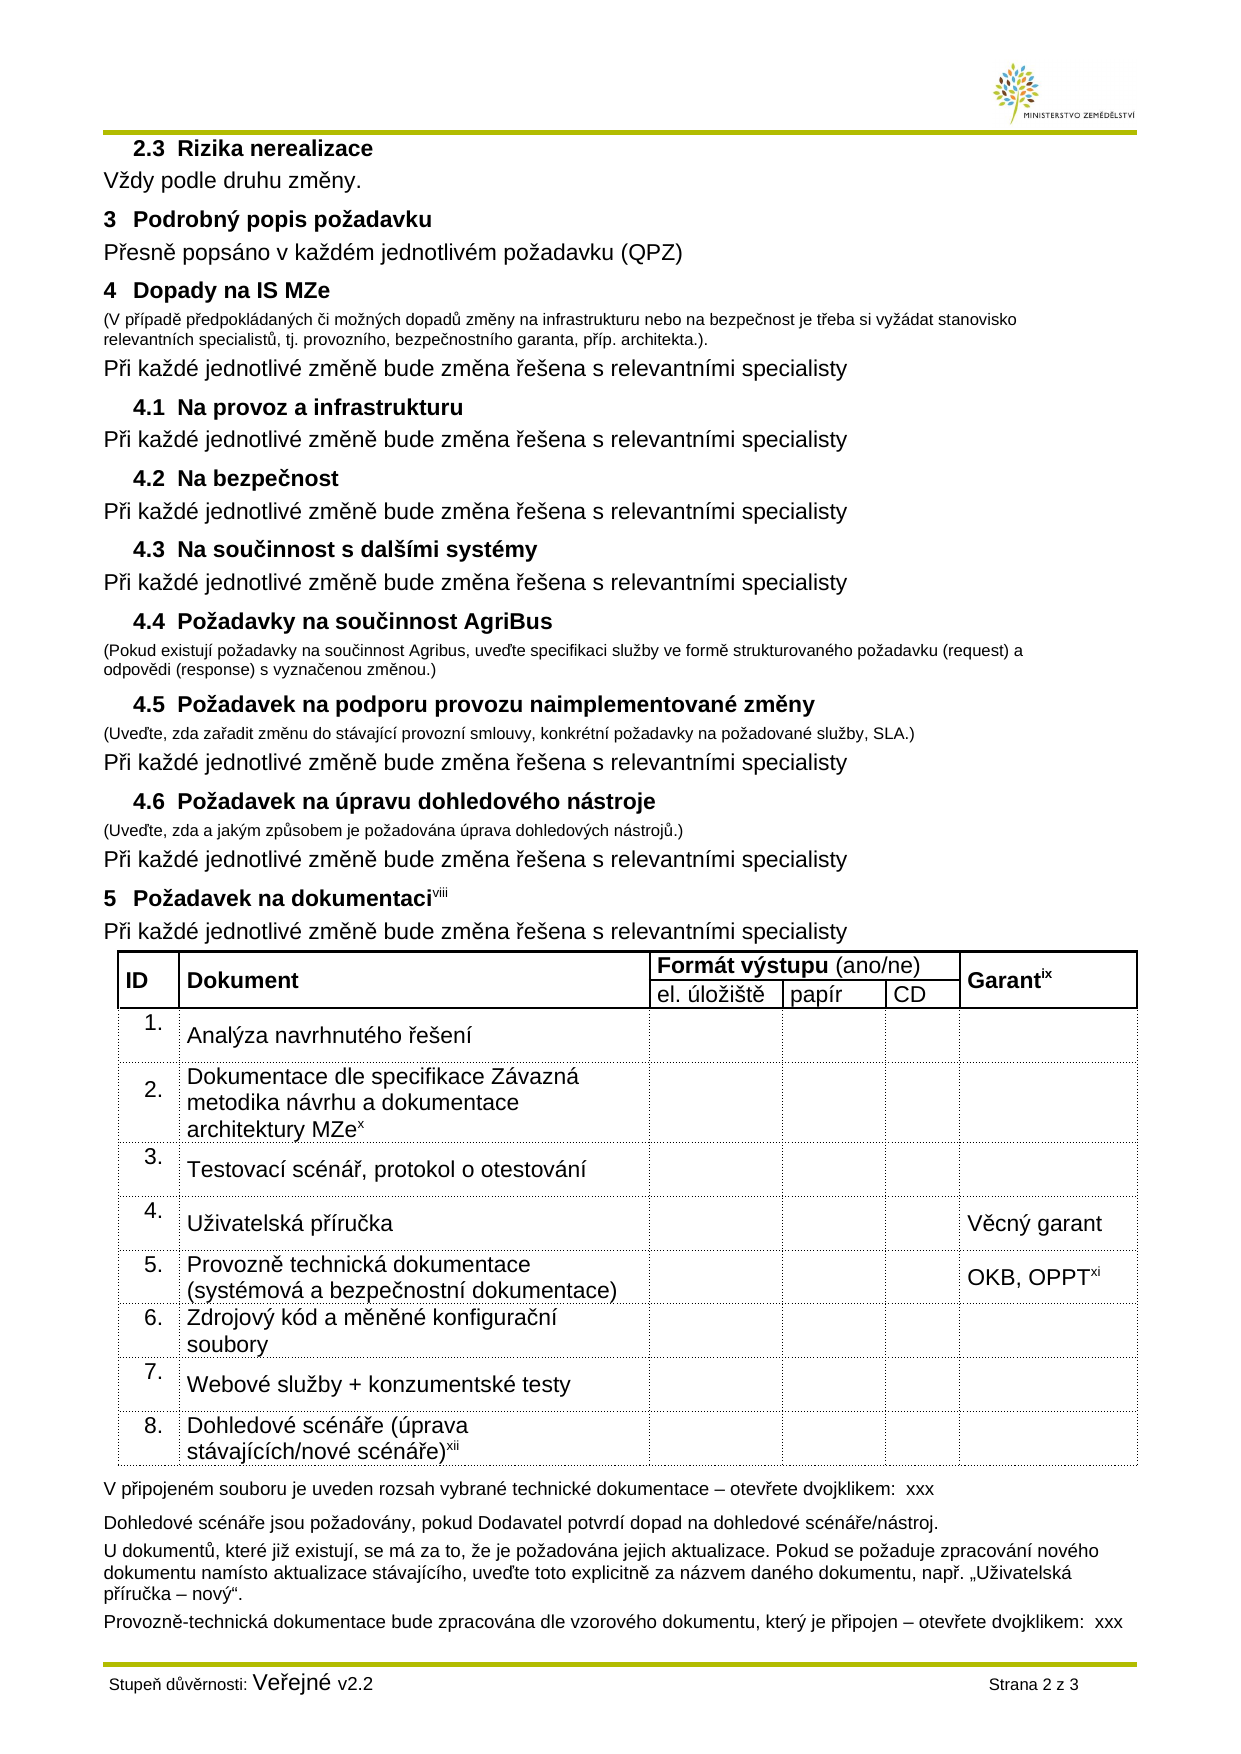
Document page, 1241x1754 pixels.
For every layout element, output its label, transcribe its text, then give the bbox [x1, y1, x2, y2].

text (Uveďte, zda zařadit změnu do stávající provozní smlouvy, konkrétní požadavky na požadované služby, SLA.) [103, 724, 1092, 743]
table_cell Provozně technická dokumentace (systémová a bezpečnostní dokumentace) [179, 1250, 649, 1303]
picture [991, 59, 1137, 128]
table_cell Dokumentace dle specifikace Závazná metodika návrhu a dokumentace architektury MZe [179, 1062, 649, 1142]
table_cell [783, 1009, 886, 1062]
table_cell [783, 1062, 886, 1142]
table_cell [960, 1142, 1137, 1196]
table_cell [960, 1062, 1137, 1142]
text Při každé jednotlivé změně bude změna řešena s relevantními specialisty [103, 749, 1092, 776]
table_cell [650, 1062, 783, 1142]
text Při každé jednotlivé změně bude změna řešena s relevantními specialisty [103, 426, 1092, 452]
table_cell OKB, OPPT [960, 1250, 1137, 1303]
subtitle Na provoz a infrastrukturu [133, 393, 1092, 420]
text Přesně popsáno v každém jednotlivém požadavku (QPZ) [103, 239, 1092, 265]
text U dokumentů, které již existují, se má za to, že je požadována jejich aktualizace. Pokud se požaduje zpracování nového dokumentu namísto aktualizace stávajícího, uveďte toto explicitně za názvem daného dokumentu, např. „Uživatelská příručka – nový“. [103, 1540, 1137, 1605]
text Provozně-technická dokumentace bude zpracována dle vzorového dokumentu, který je připojen – otevřete dvojklikem: xxx [103, 1611, 1137, 1632]
subtitle Podrobný popis požadavku [103, 206, 1092, 232]
table_cell Zdrojový kód a měněné konfigurační soubory [179, 1303, 649, 1357]
subtitle Rizika nerealizace [133, 135, 1092, 161]
table_cell [650, 1142, 783, 1196]
subtitle Na bezpečnost [133, 465, 1092, 491]
table_cell [650, 1009, 783, 1062]
table_cell [960, 1303, 1137, 1357]
table_cell [783, 1303, 886, 1357]
table_cell [783, 1250, 886, 1303]
table_cell [783, 1142, 886, 1196]
table_header Dokument [180, 953, 649, 1007]
table_header Formát výstupu (ano/ne) [651, 953, 959, 979]
table_cell [650, 1357, 783, 1411]
table_cell [960, 1009, 1137, 1062]
table_cell Analýza navrhnutého řešení [179, 1009, 649, 1062]
subtitle Dopady na IS MZe [103, 277, 1092, 304]
table_cell [960, 1411, 1137, 1464]
table_cell [650, 1411, 783, 1464]
table_cell [886, 1196, 960, 1249]
text Dohledové scénáře jsou požadovány, pokud Dodavatel potvrdí dopad na dohledové scénáře/nástroj. [103, 1512, 1137, 1534]
table_cell [118, 1357, 179, 1411]
table_cell [118, 1411, 179, 1464]
table_cell [886, 1062, 960, 1142]
table_cell [886, 1303, 960, 1357]
subtitle Na součinnost s dalšími systémy [133, 536, 1092, 563]
table_cell [118, 1142, 179, 1196]
text Při každé jednotlivé změně bude změna řešena s relevantními specialisty [103, 498, 1092, 524]
table_cell [118, 1303, 179, 1357]
table_header ID [119, 953, 178, 1007]
table_cell [783, 1357, 886, 1411]
table_cell [886, 1250, 960, 1303]
table_cell [650, 1303, 783, 1357]
text Vždy podle druhu změny. [103, 167, 1092, 193]
table_cell [118, 1250, 179, 1303]
table_cell Dohledové scénáře (úprava stávajících/nové scénáře) [179, 1411, 649, 1464]
table_cell el. úložiště [651, 981, 782, 1007]
text (Pokud existují požadavky na součinnost Agribus, uveďte specifikaci služby ve formě strukturovaného požadavku (request) a odpovědi (response) s vyznačenou změnou.) [103, 641, 1092, 679]
subtitle Požadavek na úpravu dohledového nástroje [133, 788, 1092, 814]
table_cell [783, 1411, 886, 1464]
table_cell Věcný garant [960, 1196, 1137, 1249]
text (V případě předpokládaných či možných dopadů změny na infrastrukturu nebo na bezpečnost je třeba si vyžádat stanovisko relevantních specialistů, tj. provozního, bezpečnostního garanta, příp. architekta.). [103, 310, 1092, 348]
table_header Garant [961, 953, 1136, 1007]
table_cell [118, 1062, 179, 1142]
subtitle V připojeném souboru je uveden rozsah vybrané technické dokumentace – otevřete dvojklikem: xxx [103, 1478, 1092, 1500]
table_cell Webové služby + konzumentské testy [179, 1357, 649, 1411]
text Při každé jednotlivé změně bude změna řešena s relevantními specialisty [103, 918, 1092, 944]
table_cell Testovací scénář, protokol o otestování [179, 1142, 649, 1196]
text Při každé jednotlivé změně bude změna řešena s relevantními specialisty [103, 355, 1092, 381]
table_cell [118, 1008, 179, 1062]
table_cell Uživatelská příručka [179, 1196, 649, 1249]
text Při každé jednotlivé změně bude změna řešena s relevantními specialisty [103, 846, 1092, 873]
table_cell [886, 1357, 960, 1411]
table_cell CD [887, 981, 959, 1007]
table_cell [886, 1411, 960, 1464]
table_cell [960, 1357, 1137, 1411]
text (Uveďte, zda a jakým způsobem je požadována úprava dohledových nástrojů.) [103, 821, 1092, 840]
table_cell [650, 1196, 783, 1249]
table_cell [886, 1009, 960, 1062]
table_cell papír [784, 981, 885, 1007]
table_cell [886, 1142, 960, 1196]
table_cell [650, 1250, 783, 1303]
table_cell [783, 1196, 886, 1249]
text Při každé jednotlivé změně bude změna řešena s relevantními specialisty [103, 569, 1092, 595]
subtitle Požadavek na dokumentaci [103, 885, 1092, 911]
subtitle Požadavky na součinnost AgriBus [133, 608, 1092, 634]
subtitle Požadavek na podporu provozu naimplementované změny [133, 691, 1092, 718]
table_cell [118, 1196, 179, 1249]
